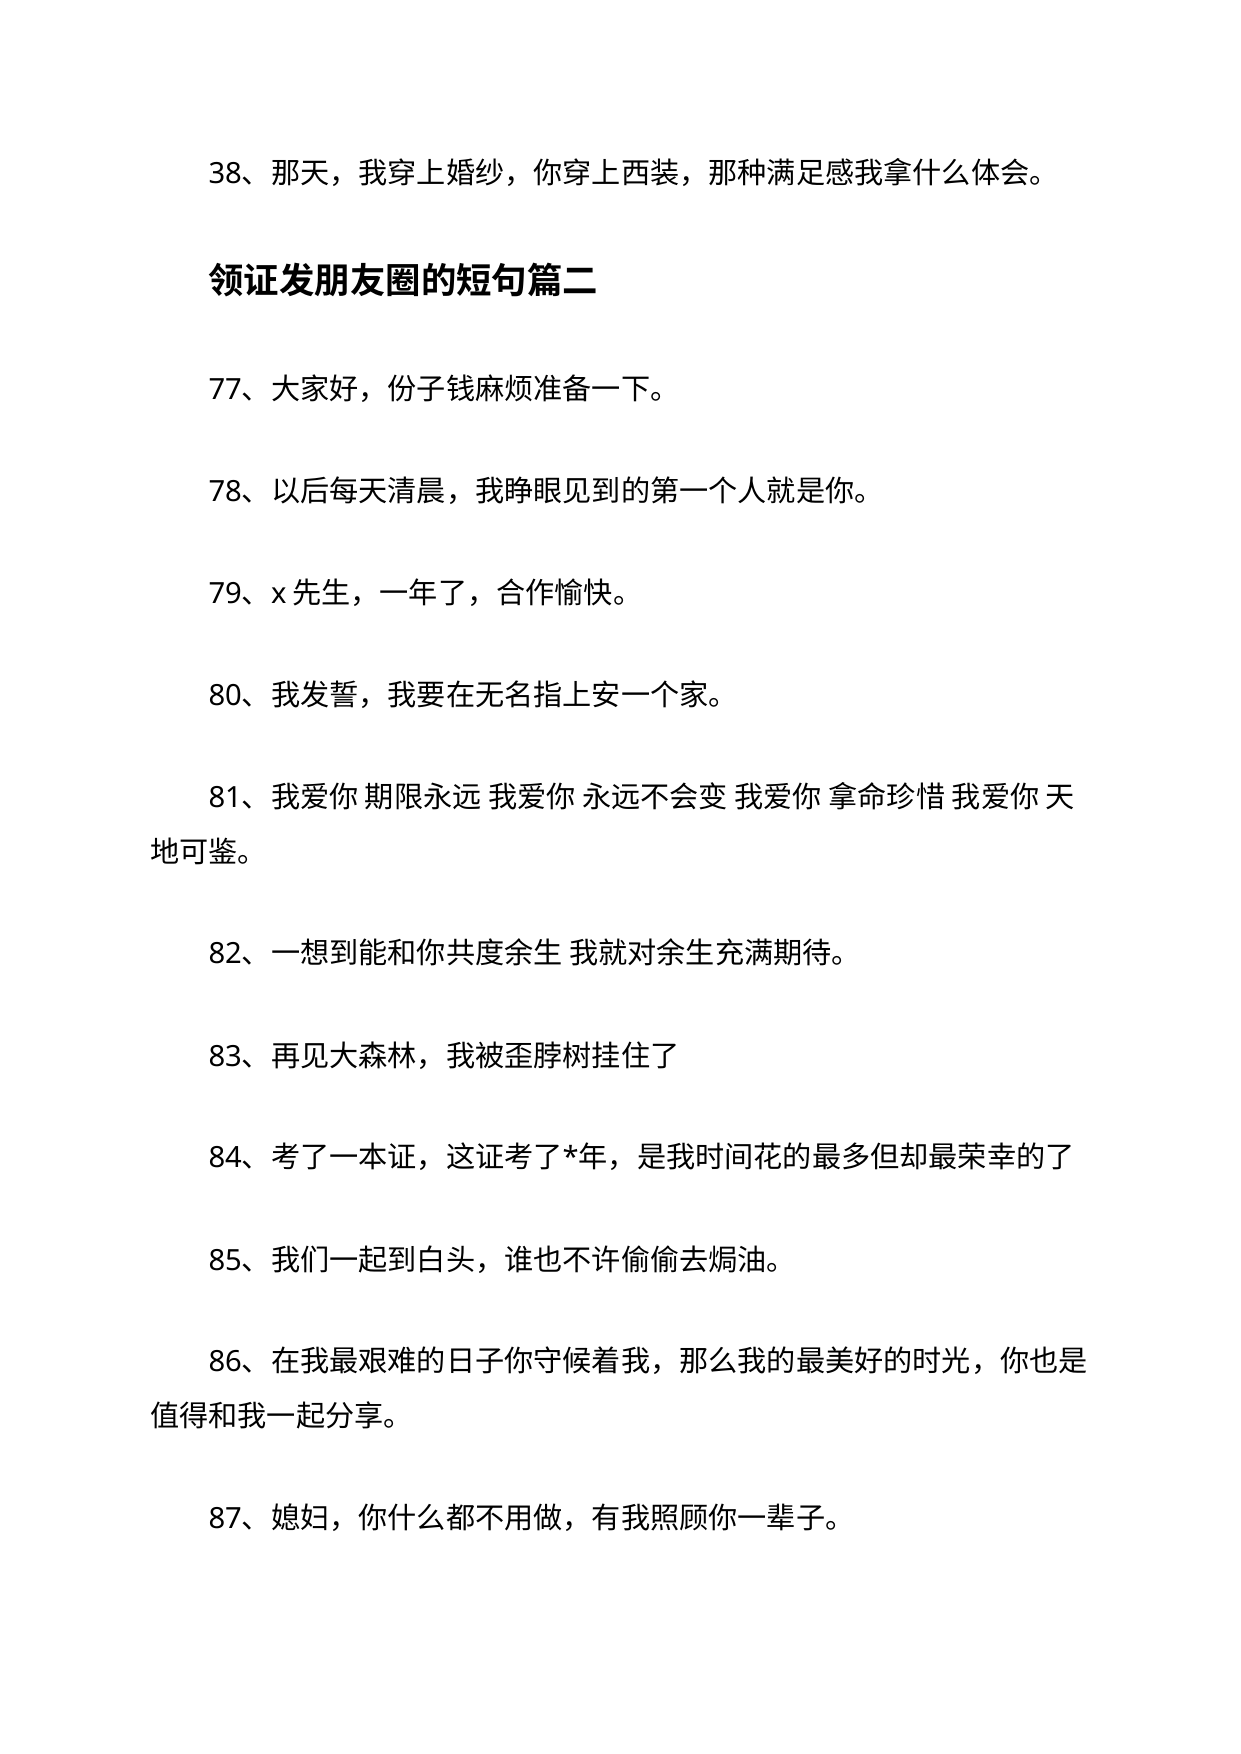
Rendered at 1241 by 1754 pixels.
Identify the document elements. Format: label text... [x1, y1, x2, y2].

text 82、一想到能和你共度余生 我就对余生充满期待。 [150, 930, 1090, 972]
text 87、媳妇，你什么都不用做，有我照顾你一辈子。 [150, 1495, 1090, 1537]
text 79、x先生，一年了，合作愉快。 [150, 569, 1090, 612]
text 38、那天，我穿上婚纱，你穿上西装，那种满足感我拿什么体会。 [150, 150, 1090, 192]
text 83、再见大森林，我被歪脖树挂住了 [150, 1032, 1090, 1074]
text 86、在我最艰难的日子你守候着我，那么我的最美好的时光，你也是值得和我一起分享。 [150, 1338, 1090, 1435]
text 85、我们一起到白头，谁也不许偷偷去焗油。 [150, 1236, 1090, 1278]
text 84、考了一本证，这证考了*年，是我时间花的最多但却最荣幸的了 [150, 1134, 1090, 1176]
text 78、以后每天清晨，我睁眼见到的第一个人就是你。 [150, 467, 1090, 510]
text 81、我爱你 期限永远 我爱你 永远不会变 我爱你 拿命珍惜 我爱你 天地可鉴。 [150, 773, 1090, 871]
text 77、大家好，份子钱麻烦准备一下。 [150, 365, 1090, 408]
text 80、我发誓，我要在无名指上安一个家。 [150, 671, 1090, 714]
text 领证发朋友圈的短句篇二 [150, 252, 1090, 303]
